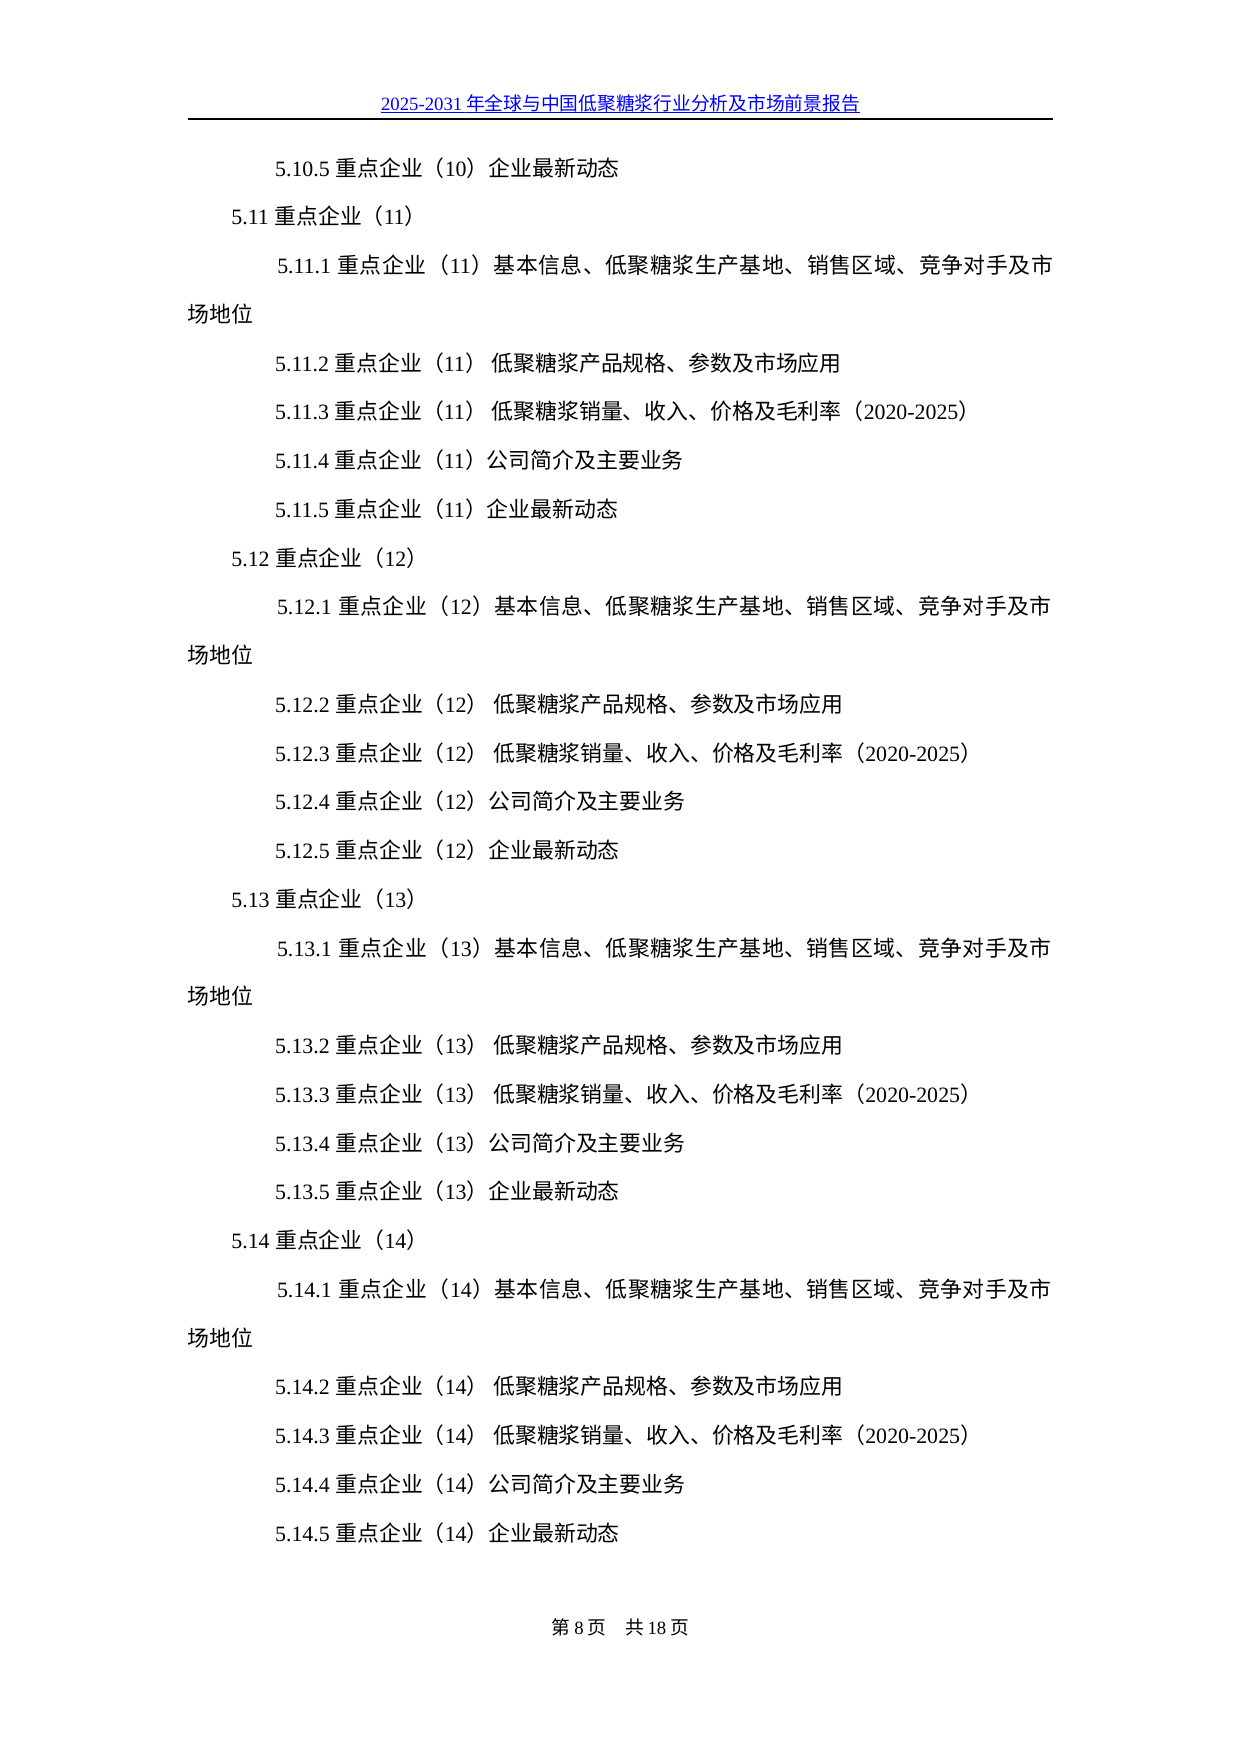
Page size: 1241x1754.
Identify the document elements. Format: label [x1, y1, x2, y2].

text [187, 150, 1053, 1548]
